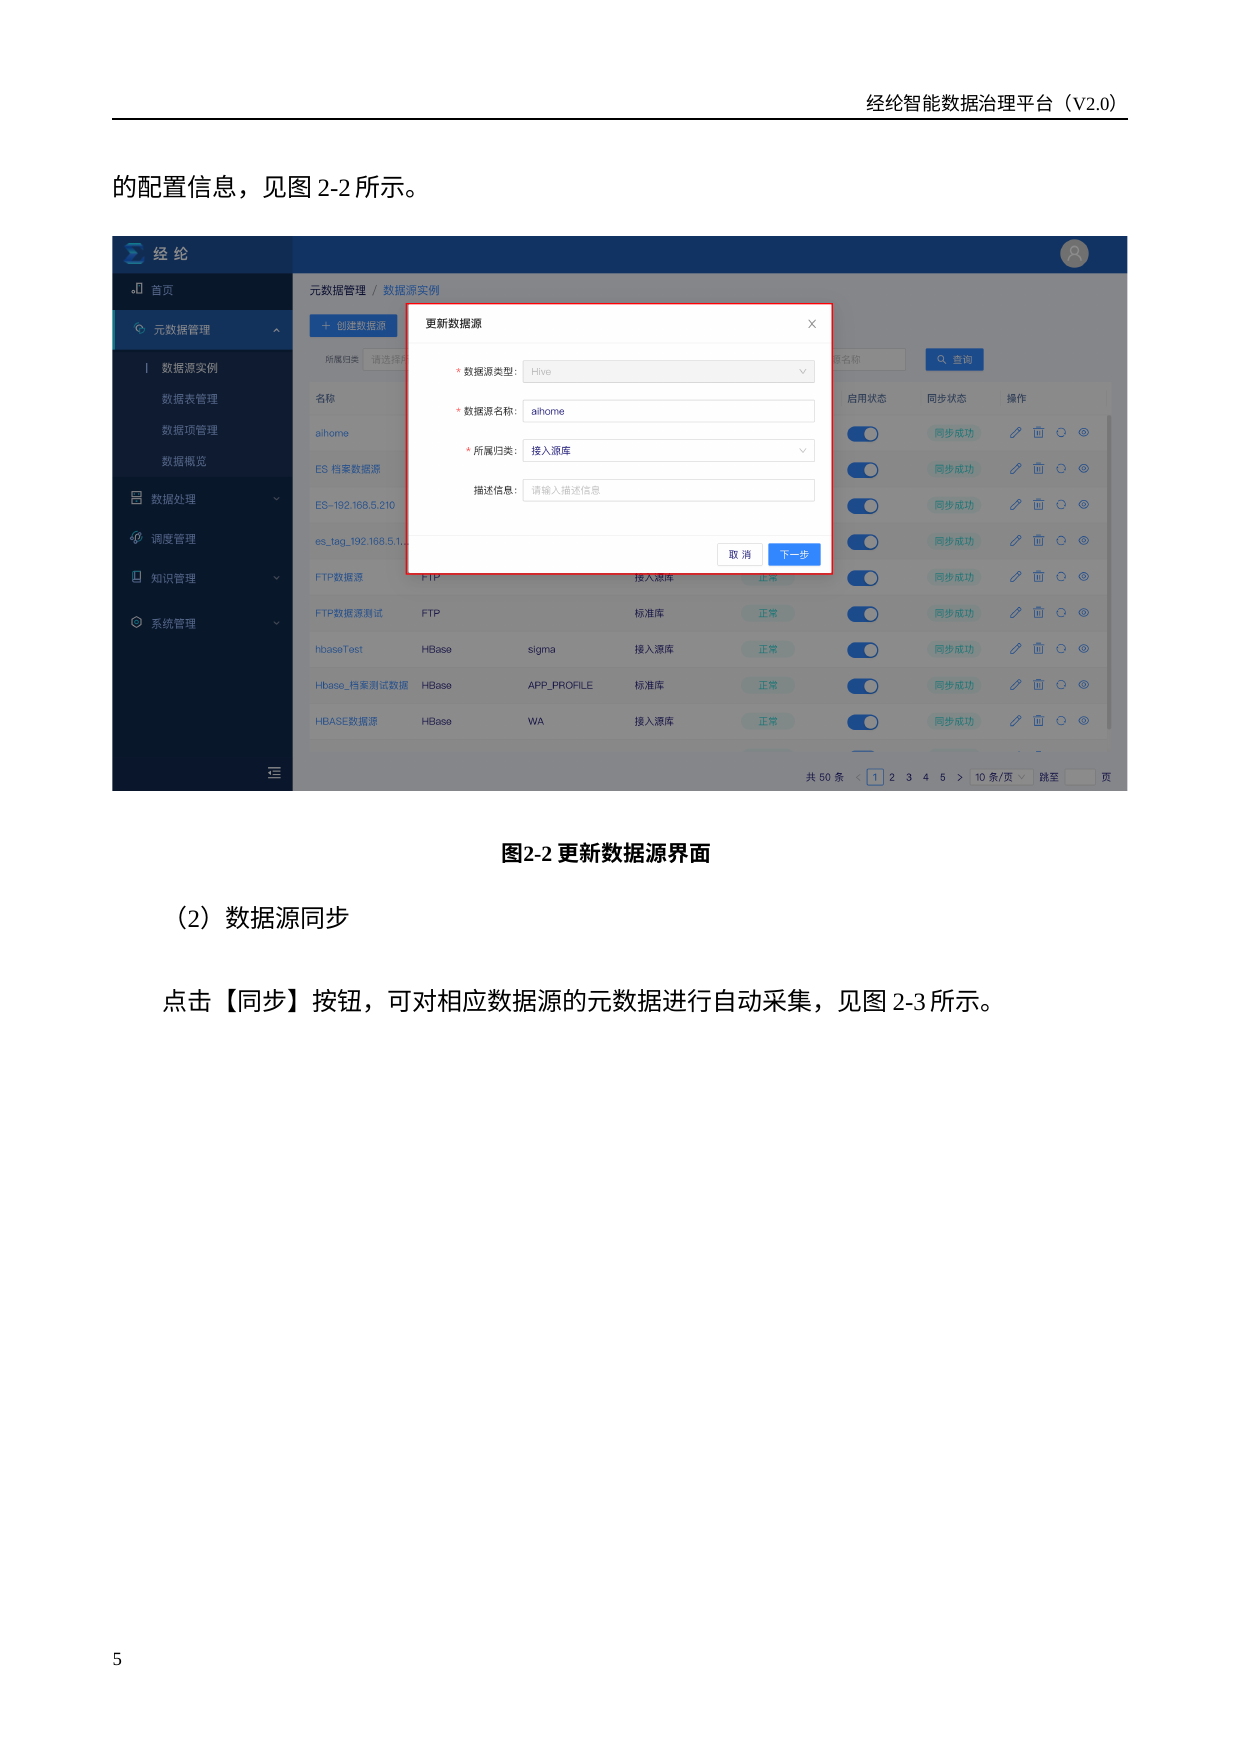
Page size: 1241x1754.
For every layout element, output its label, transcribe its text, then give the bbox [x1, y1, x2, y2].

text 更新数据源界面 [112, 836, 1128, 868]
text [112, 153, 1128, 218]
text （2）数据源同步 [112, 884, 1128, 949]
picture [112, 236, 1128, 791]
text 点击【同步】按钮，可对相应数据源的元数据进行自动采集，见图2-5所示。 [112, 967, 1128, 1032]
